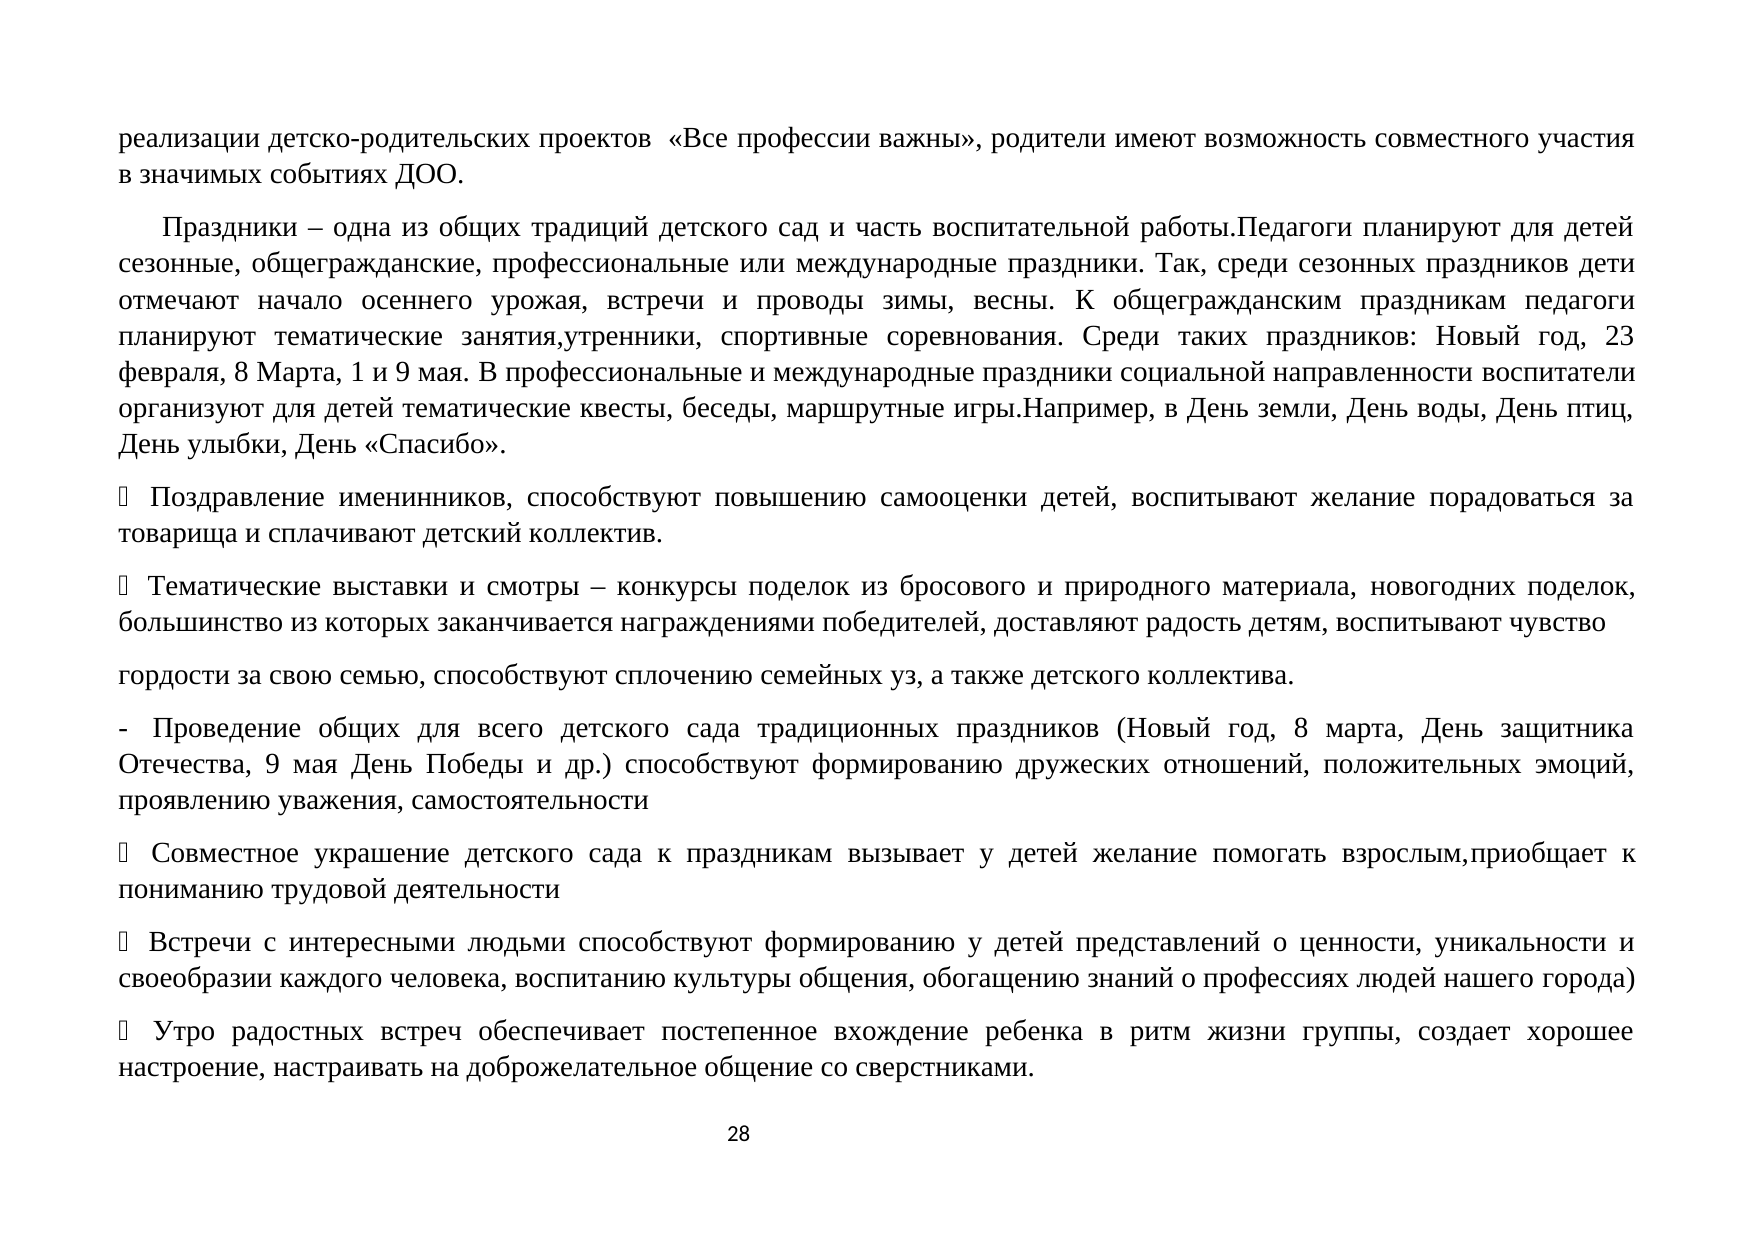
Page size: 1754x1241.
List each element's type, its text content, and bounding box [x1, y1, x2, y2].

text Праздники – одна из общих традиций детского сад и часть воспитательной работы.Педагоги планируют для детей сезонные, общегражданские, профессиональные или международные праздники. Так, среди сезонных праздников дети отмечают начало осеннего урожая, встречи и проводы зимы, весны. К общегражданским праздникам педагоги планируют тематические занятия,утренники, спортивные соревнования. Среди таких праздников: Новый год, 23 февраля, 8 Марта, 1 и 9 мая. В профессиональные и международные праздники социальной направленности воспитатели организуют для детей тематические квесты, беседы, маршрутные игры.Например, в День земли, День воды, День птиц, День улыбки, День «Спасибо». [118, 209, 1636, 460]
text  Встречи с интересными людьми способствуют формированию у детей представлений о ценности, уникальности и своеобразии каждого человека, воспитанию культуры общения, обогащению знаний о профессиях людей нашего города) [118, 924, 1636, 994]
text гордости за свою семью, способствуют сплочению семейных уз, а также детского коллектива. [118, 657, 1636, 691]
text  Поздравление именинников, способствуют повышению самооценки детей, воспитывают желание порадоваться за товарища и сплачивают детский коллектив. [118, 479, 1636, 549]
text  Тематические выставки и смотры – конкурсы поделок из бросового и природного материала, новогодних поделок, большинство из которых заканчивается награждениями победителей, доставляют радость детям, воспитывают чувство [118, 568, 1636, 638]
text  Утро радостных встреч обеспечивает постепенное вхождение ребенка в ритм жизни группы, создает хорошее настроение, настраивать на доброжелательное общение со сверстниками. [118, 1013, 1636, 1083]
text - Проведение общих для всего детского сада традиционных праздников (Новый год, 8 марта, День защитника Отечества, 9 мая День Победы и др.) способствуют формированию дружеских отношений, положительных эмоций, проявлению уважения, самостоятельности [118, 710, 1636, 816]
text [118, 121, 1636, 190]
text  Совместное украшение детского сада к праздникам вызывает у детей желание помогать взрослым,приобщает к пониманию трудовой деятельности [118, 835, 1636, 905]
